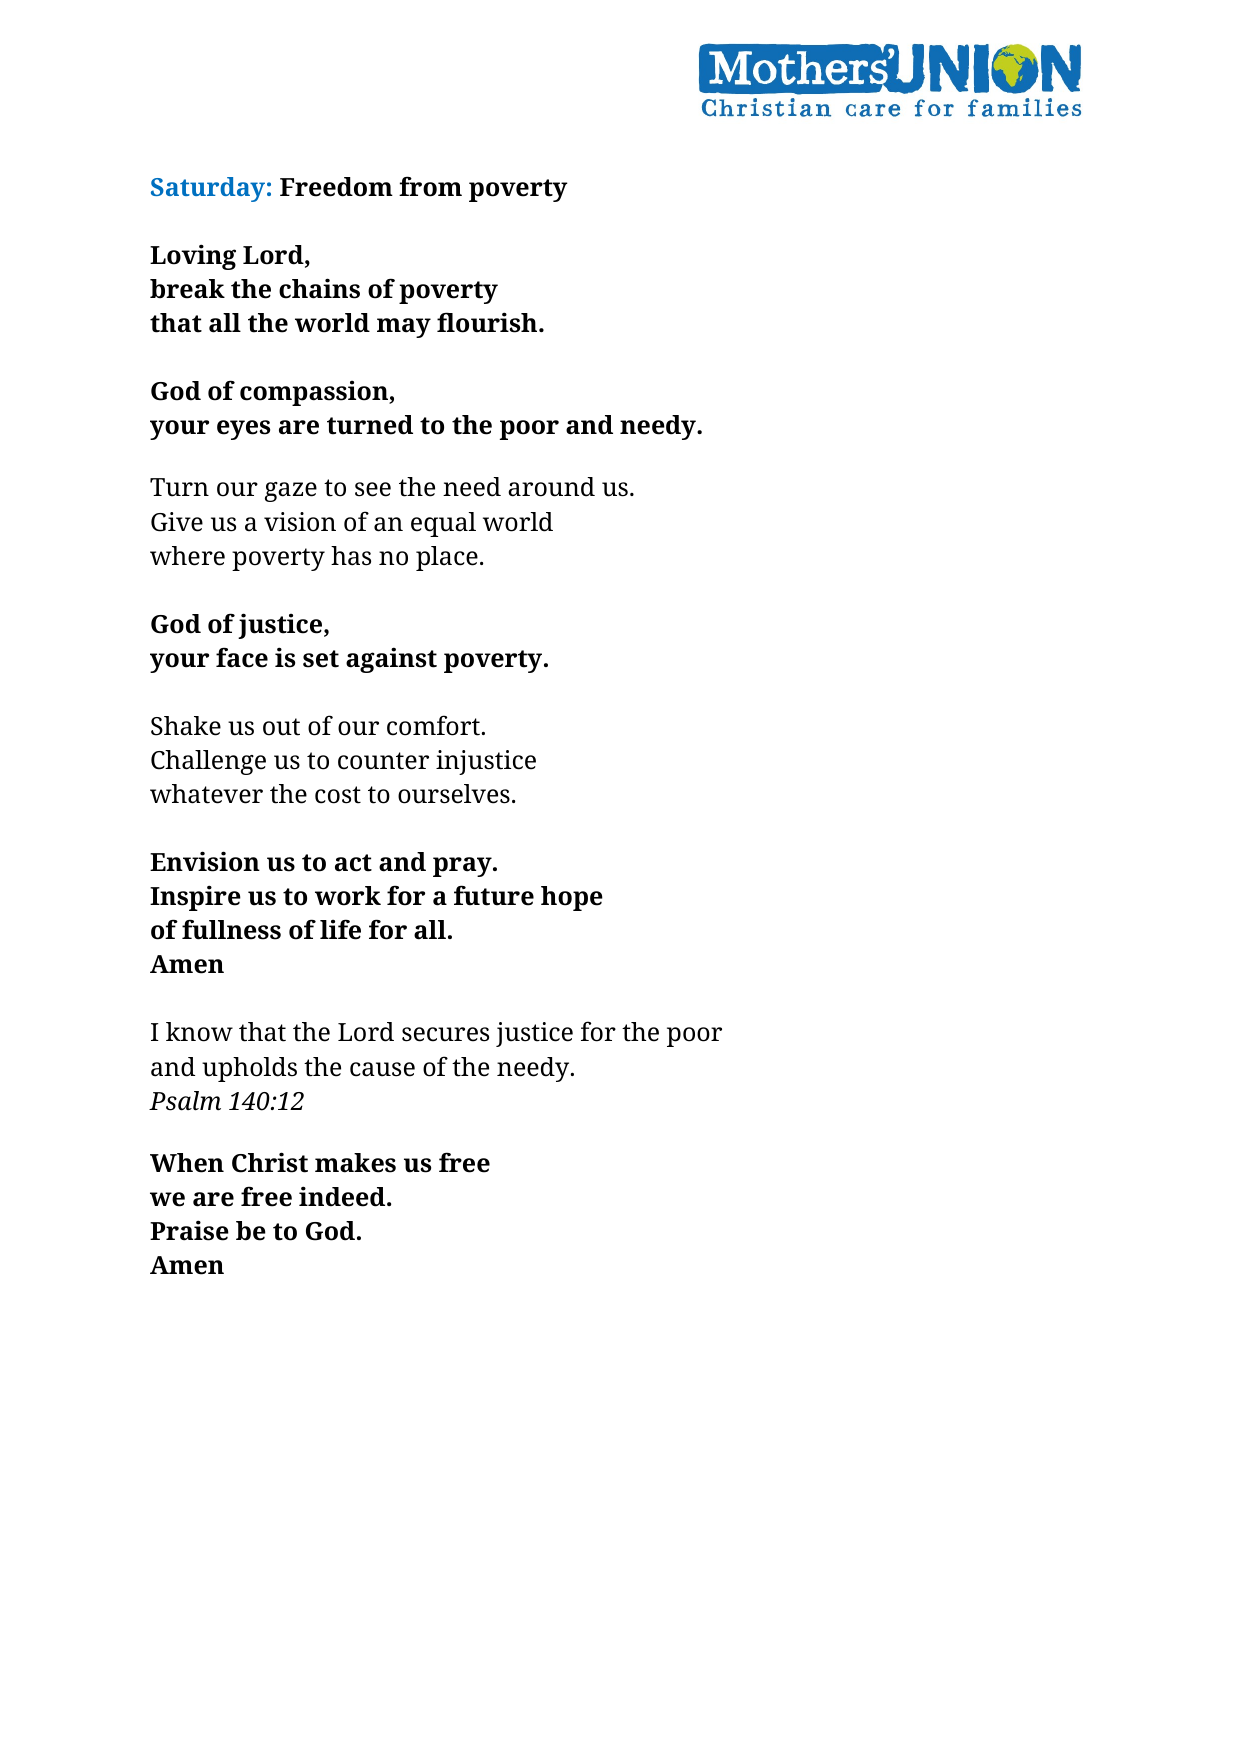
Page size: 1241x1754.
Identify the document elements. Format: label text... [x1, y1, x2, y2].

text Turn our gaze to see the need around us. [150, 470, 1059, 504]
text Challenge us to counter injustice [150, 743, 1059, 777]
text When Christ makes us free [150, 1145, 1090, 1179]
text God of compassion, your eyes are turned to the poor and needy. [150, 374, 1059, 470]
text Saturday: Freedom from poverty [150, 169, 1090, 204]
text break the chains of poverty [150, 272, 1090, 306]
text Amen [150, 947, 1090, 981]
text Give us a vision of an equal world [150, 504, 1059, 538]
text I know that the Lord secures justice for the poor and upholds the cause of the needy. [150, 1015, 1090, 1083]
text of fullness of life for all. [150, 913, 1059, 947]
text Amen [150, 1247, 1090, 1282]
picture [690, 36, 1087, 124]
text Shake us out of our comfort. [150, 708, 1059, 743]
text we are free indeed. [150, 1179, 1090, 1213]
text Inspire us to work for a future hope [150, 879, 1059, 913]
text where poverty has no place. [150, 538, 1059, 572]
text that all the world may flourish. [150, 306, 1090, 340]
text Loving Lord, [150, 238, 1090, 272]
text Envision us to act and pray. [150, 845, 1059, 879]
text God of justice, your face is set against poverty. [150, 606, 1090, 674]
text Praise be to God. [150, 1213, 1090, 1247]
text whatever the cost to ourselves. [150, 777, 1059, 811]
text Psalm 140:12 [150, 1083, 1090, 1117]
